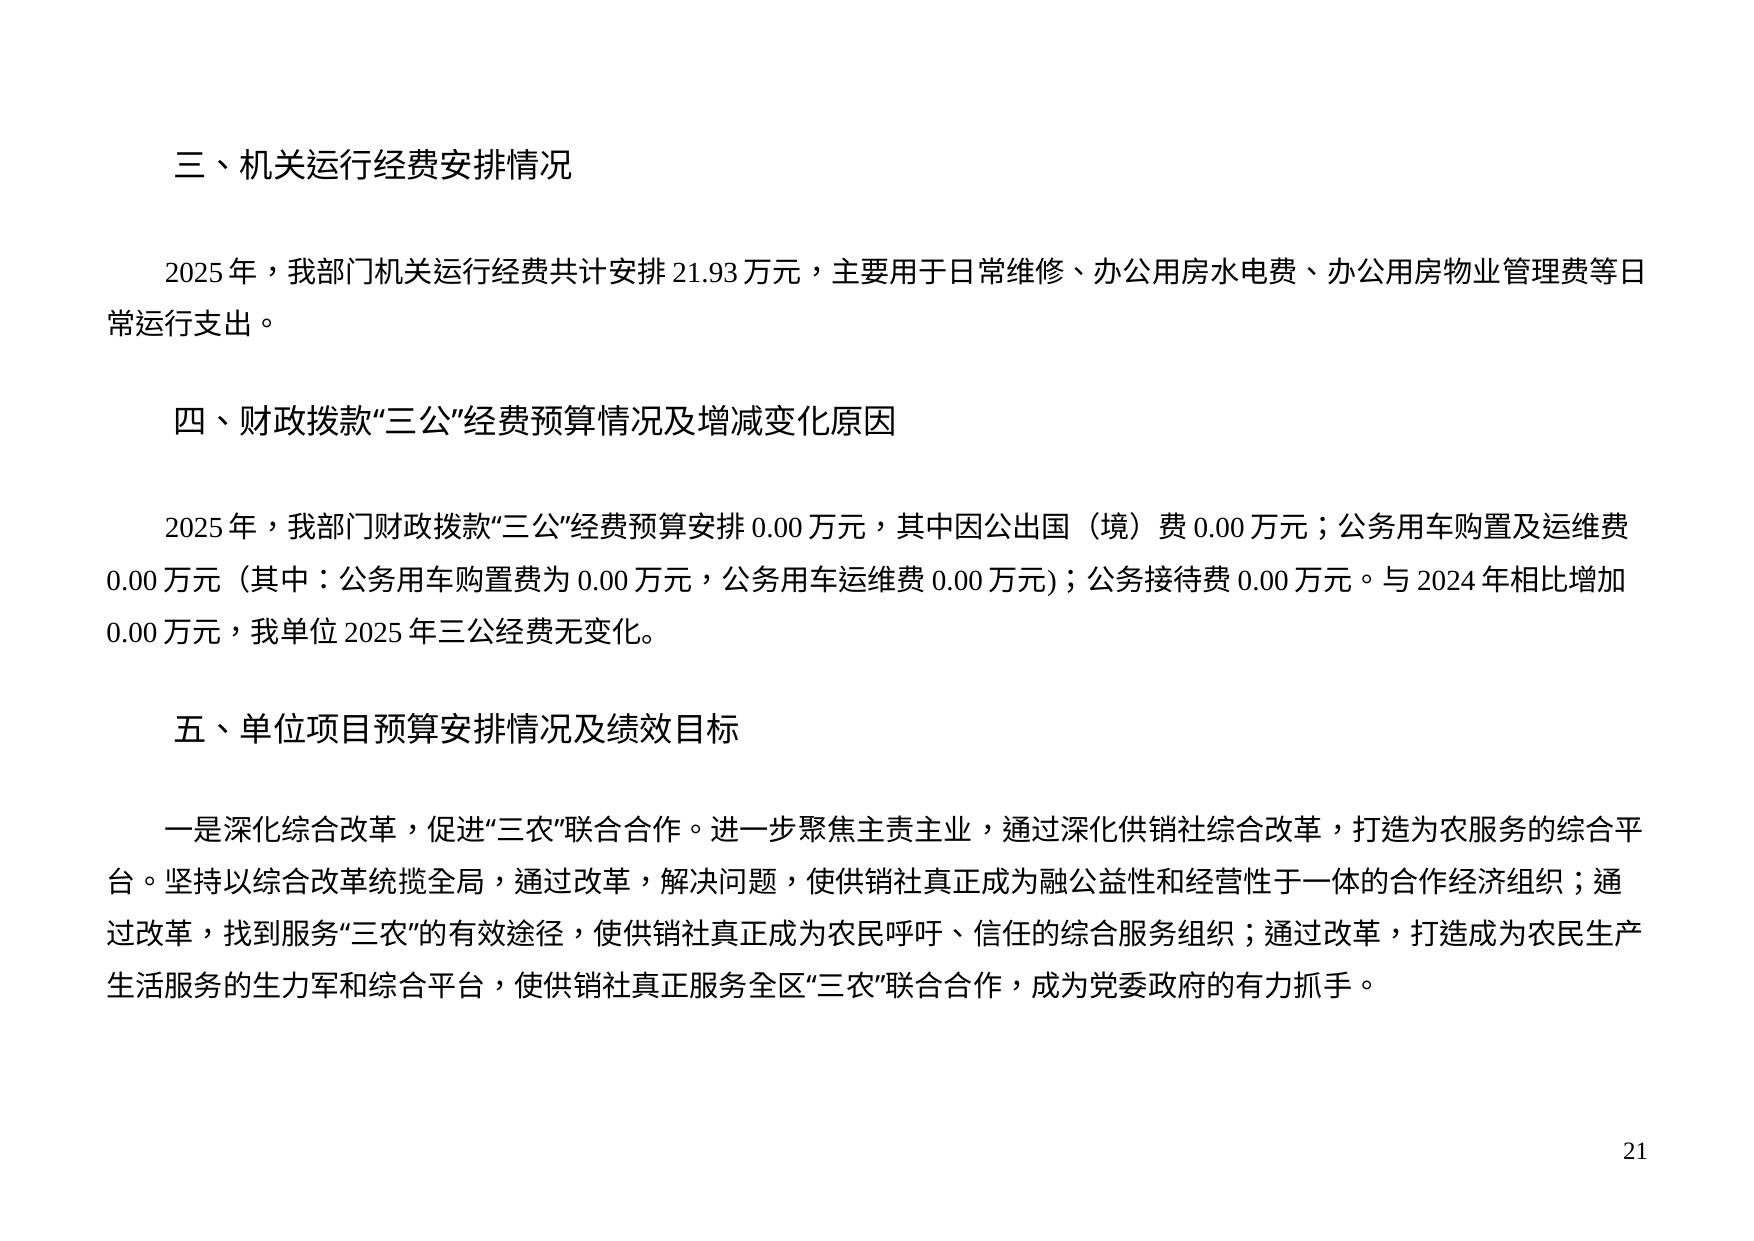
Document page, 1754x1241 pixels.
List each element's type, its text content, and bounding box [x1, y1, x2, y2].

text 一是深化综合改革，促进“三农”联合合作。进一步聚焦主责主业，通过深化供销社综合改革，打造为农服务的综合平台。坚持以综合改革统揽全局，通过改革，解决问题，使供销社真正成为融公益性和经营性于一体的合作经济组织；通过改革，找到服务“三农”的有效途径，使供销社真正成为农民呼吁、信任的综合服务组织；通过改革，打造成为农民生产生活服务的生力军和综合平台，使供销社真正服务全区“三农”联合合作，成为党委政府的有力抓手。 [106, 798, 1648, 1007]
text 2025年，我部门财政拨款“三公”经费预算安排0.00万元，其中因公出国（境）费0.00万元；公务用车购置及运维费0.00万元（其中：公务用车购置费为0.00万元，公务用车运维费0.00万元)；公务接待费0.00万元。与2024年相比增加0.00万元，我单位2025年三公经费无变化。 [106, 496, 1648, 652]
text 2025年，我部门机关运行经费共计安排21.93万元，主要用于日常维修、办公用房水电费、办公用房物业管理费等日常运行支出。 [106, 240, 1648, 344]
text 三、机关运行经费安排情况 [106, 142, 1648, 187]
list 单位项目预算安排情况及绩效目标 [106, 706, 1648, 751]
text 四、财政拨款“三公”经费预算情况及增减变化原因 [106, 398, 1648, 443]
